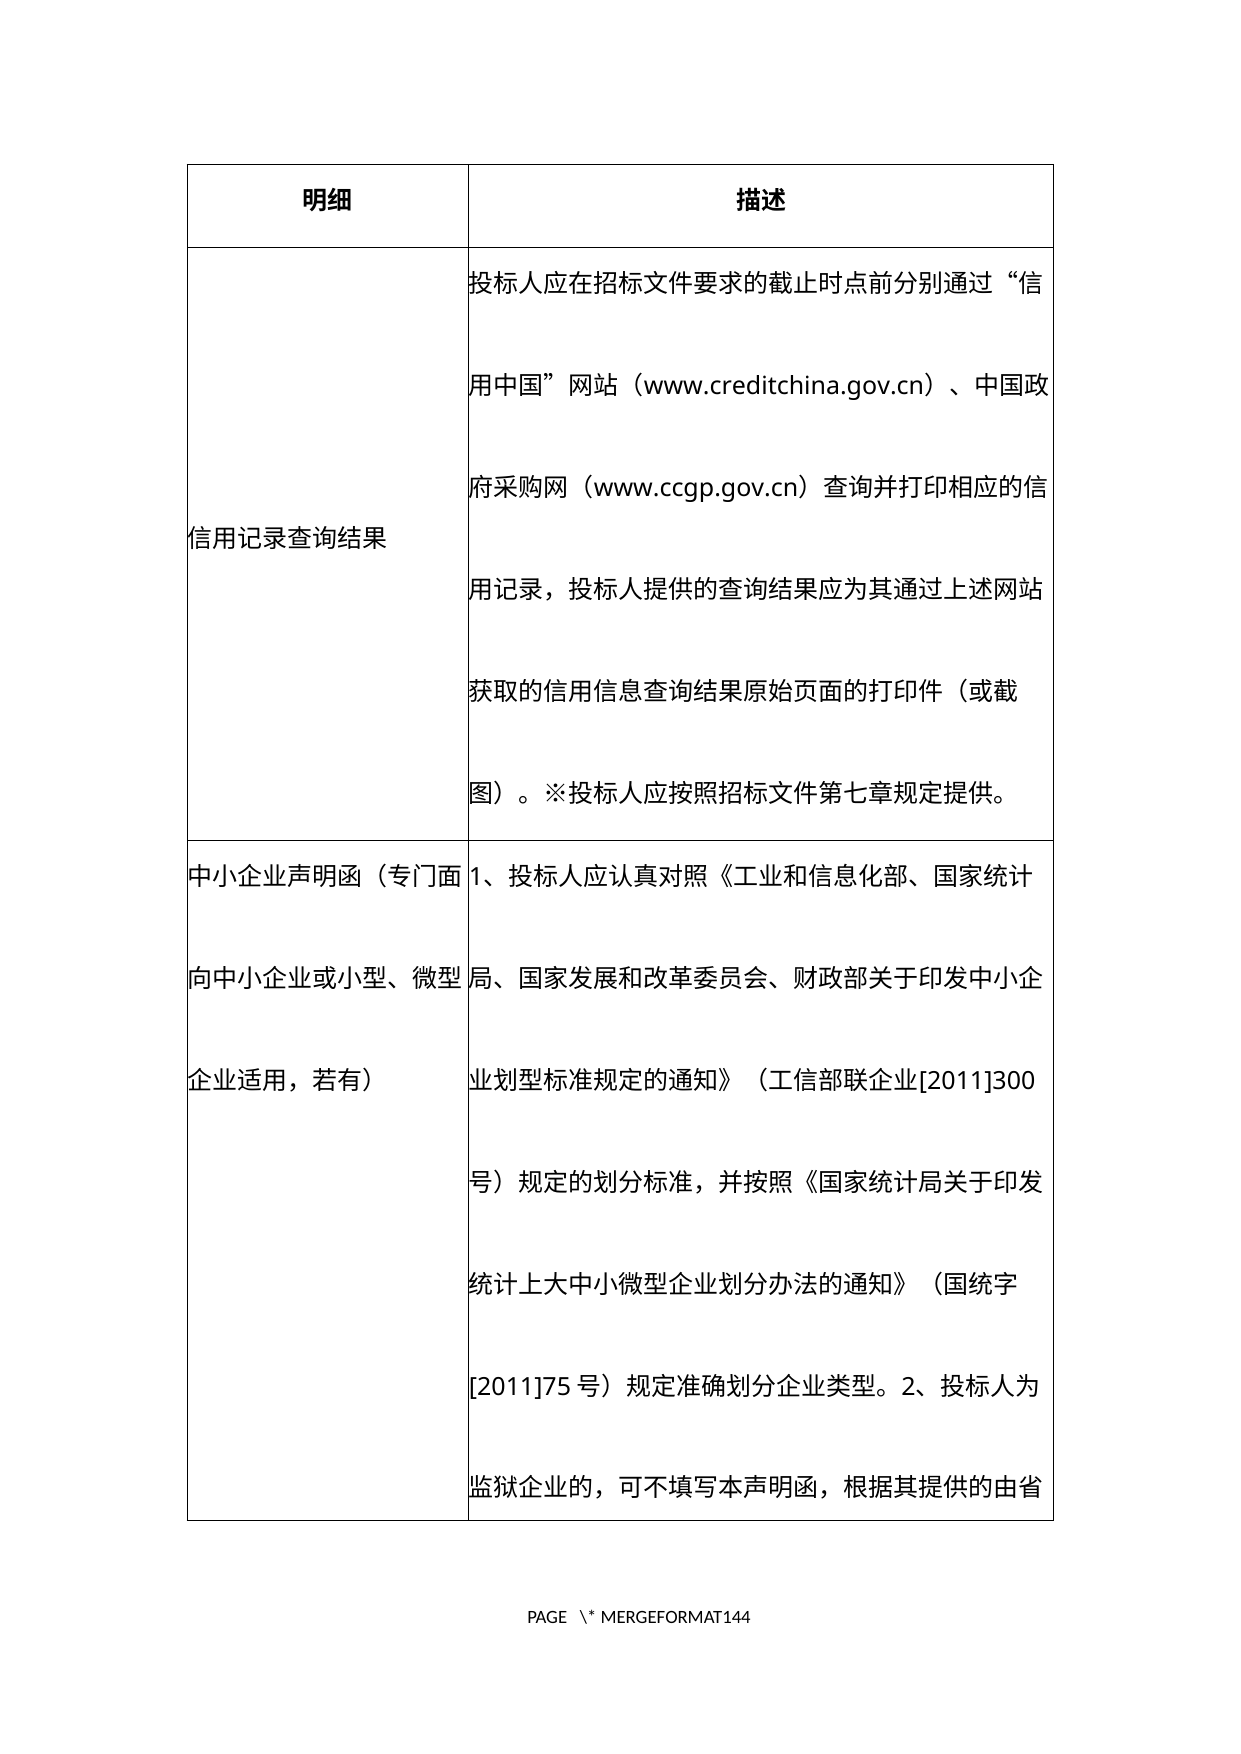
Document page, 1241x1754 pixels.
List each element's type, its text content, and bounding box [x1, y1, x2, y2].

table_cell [469, 841, 1053, 1520]
table_cell 中小企业声明函（专门面向中小企业或小型、微型企业适用，若有） [188, 841, 468, 1520]
table_header 明细 [188, 165, 468, 247]
table_header 描述 [469, 165, 1053, 247]
table_cell 信用记录查询结果 [188, 248, 468, 840]
table_cell 投标人应在招标文件要求的截止时点前分别通过“信用中国”网站（www.creditchina.gov.cn）、中国政府采购网（www.ccgp.gov.cn）查询并打印相应的信用记录，投标人提供的查询结果应为其通过上述网站获取的信用信息查询结果原始页面的打印件（或截图）。※投标人应按照招标文件第七章规定提供。 [469, 248, 1053, 840]
